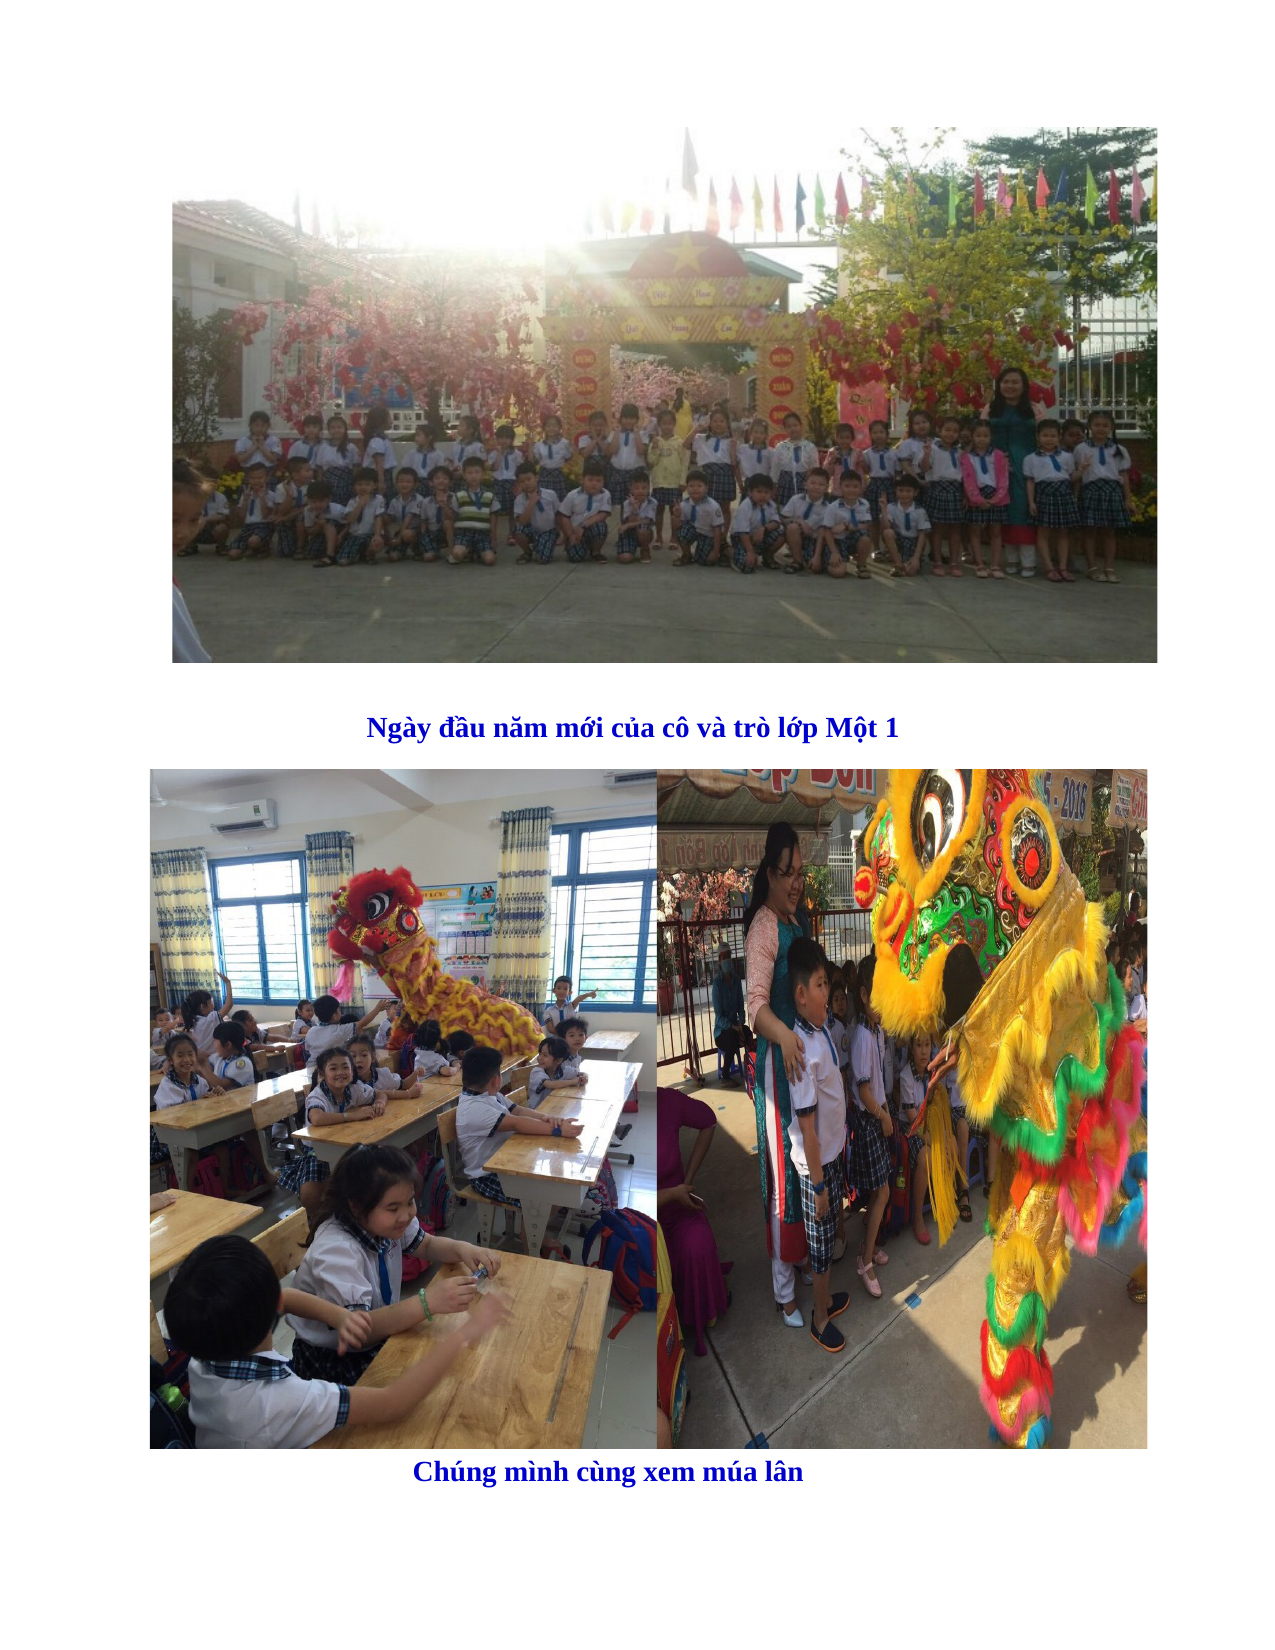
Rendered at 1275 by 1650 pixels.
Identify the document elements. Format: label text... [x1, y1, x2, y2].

text Ngày đầu năm mới của cô và trò lớp Một 1 [112, 710, 1153, 743]
picture [172, 127, 1158, 663]
picture [149, 769, 1148, 1449]
text Chúng mình cùng xem múa lân [112, 1454, 1153, 1488]
